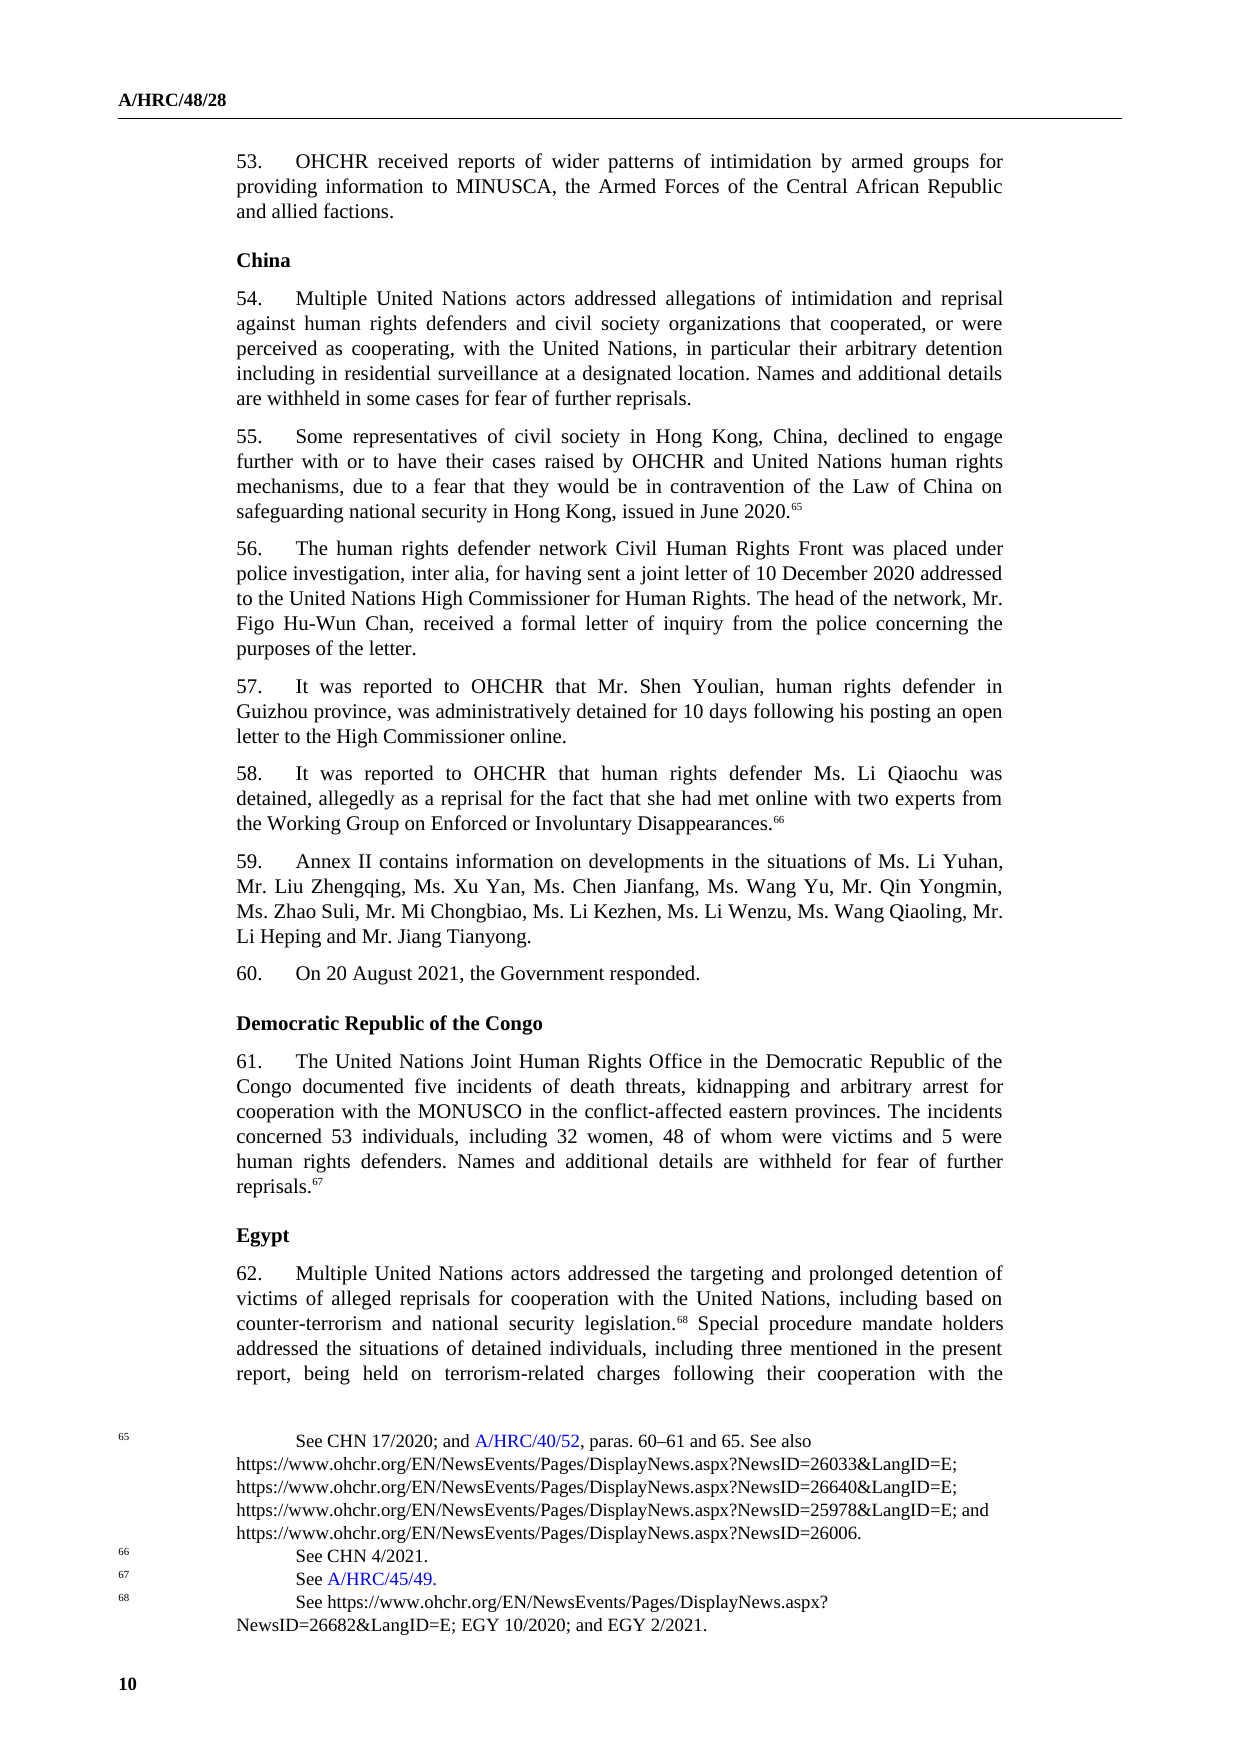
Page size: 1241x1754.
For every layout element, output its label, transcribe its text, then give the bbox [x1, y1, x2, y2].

text 60. On 20 August 2021, the Government responded. [236, 960, 1004, 985]
text 61. The United Nations Joint Human Rights Office in the Democratic Republic of the Congo documented five incidents of death threats, kidnapping and arbitrary arrest for cooperation with the MONUSCO in the conflict-affected eastern provinces. The incidents concerned 53 individuals, including 32 women, 48 of whom were victims and 5 were human rights defenders. Names and additional details are withheld for fear of further reprisals. [236, 1048, 1004, 1198]
text 55. Some representatives of civil society in Hong Kong, China, declined to engage further with or to have their cases raised by OHCHR and United Nations human rights mechanisms, due to a fear that they would be in contravention of the Law of China on safeguarding national security in Hong Kong, issued in June 2020. [236, 423, 1004, 523]
text Democratic Republic of the Congo [118, 1010, 1004, 1035]
text 54. Multiple United Nations actors addressed allegations of intimidation and reprisal against human rights defenders and civil society organizations that cooperated, or were perceived as cooperating, with the United Nations, in particular their arbitrary detention including in residential surveillance at a designated location. Names and additional details are withheld in some cases for fear of further reprisals. [236, 285, 1004, 410]
text 56. The human rights defender network Civil Human Rights Front was placed under police investigation, inter alia, for having sent a joint letter of 10 December 2020 addressed to the United Nations High Commissioner for Human Rights. The head of the network, Mr. Figo Hu-Wun Chan, received a formal letter of inquiry from the police concerning the purposes of the letter. [236, 535, 1004, 660]
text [236, 1260, 1004, 1385]
text 53. OHCHR received reports of wider patterns of intimidation by armed groups for providing information to MINUSCA, the Armed Forces of the Central African Republic and allied factions. [236, 148, 1004, 223]
text Egypt [118, 1223, 1004, 1248]
text 57. It was reported to OHCHR that Mr. Shen Youlian, human rights defender in Guizhou province, was administratively detained for 10 days following his posting an open letter to the High Commissioner online. [236, 673, 1004, 748]
text 58. It was reported to OHCHR that human rights defender Ms. Li Qiaochu was detained, allegedly as a reprisal for the fact that she had met online with two experts from the Working Group on Enforced or Involuntary Disappearances. [236, 760, 1004, 835]
text 59. Annex II contains information on developments in the situations of Ms. Li Yuhan, Mr. Liu Zhengqing, Ms. Xu Yan, Ms. Chen Jianfang, Ms. Wang Yu, Mr. Qin Yongmin, Ms. Zhao Suli, Mr. Mi Chongbiao, Ms. Li Kezhen, Ms. Li Wenzu, Ms. Wang Qiaoling, Mr. Li Heping and Mr. Jiang Tianyong. [236, 848, 1004, 948]
text China [118, 248, 1004, 273]
